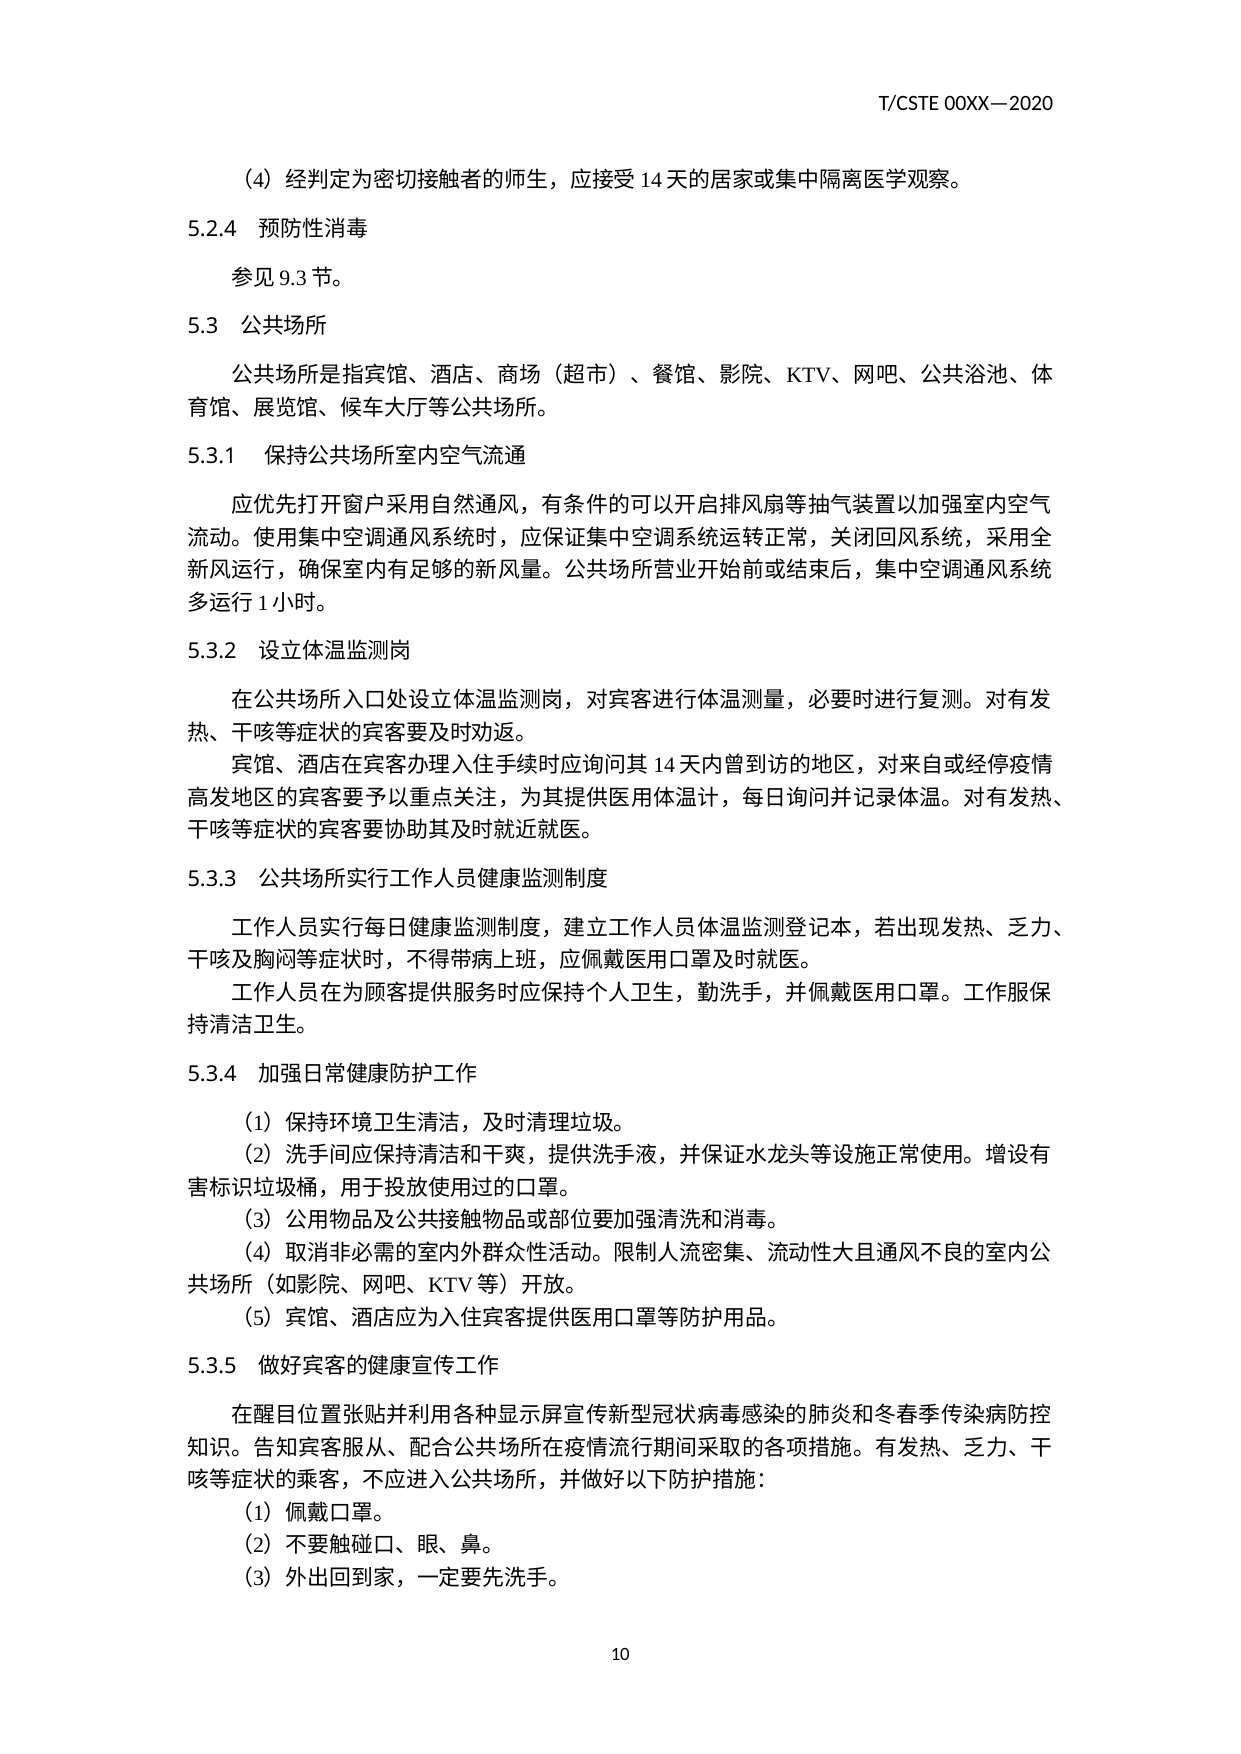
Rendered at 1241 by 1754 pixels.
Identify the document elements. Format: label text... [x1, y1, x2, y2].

text （3）公用物品及公共接触物品或部位要加强清洗和消毒。 [187, 1202, 1053, 1234]
text 应优先打开窗户采用自然通风，有条件的可以开启排风扇等抽气装置以加强室内空气流动。使用集中空调通风系统时，应保证集中空调系统运转正常，关闭回风系统，采用全新风运行，确保室内有足够的新风量。公共场所营业开始前或结束后，集中空调通风系统多运行1小时。 [187, 487, 1053, 617]
text 工作人员在为顾客提供服务时应保持个人卫生，勤洗手，并佩戴医用口罩。工作服保持清洁卫生。 [187, 974, 1053, 1039]
text （4）经判定为密切接触者的师生，应接受14天的居家或集中隔离医学观察。 [187, 162, 1053, 194]
text （4）取消非必需的室内外群众性活动。限制人流密集、流动性大且通风不良的室内公共场所（如影院、网吧、KTV等）开放。 [187, 1234, 1053, 1299]
text 公共场所实行工作人员健康监测制度 [187, 861, 1053, 893]
text 公共场所是指宾馆、酒店、商场（超市）、餐馆、影院、KTV、网吧、公共浴池、体育馆、展览馆、候车大厅等公共场所。 [187, 357, 1053, 422]
text （2）不要触碰口、眼、鼻。 [187, 1527, 1053, 1559]
text （3）外出回到家，一定要先洗手。 [187, 1559, 1053, 1592]
text 加强日常健康防护工作 [187, 1056, 1053, 1088]
text 在醒目位置张贴并利用各种显示屏宣传新型冠状病毒感染的肺炎和冬春季传染病防控知识。告知宾客服从、配合公共场所在疫情流行期间采取的各项措施。有发热、乏力、干咳等症状的乘客，不应进入公共场所，并做好以下防护措施： [187, 1397, 1053, 1494]
text 做好宾客的健康宣传工作 [187, 1348, 1053, 1381]
text （1）保持环境卫生清洁，及时清理垃圾。 [187, 1104, 1053, 1137]
text 在公共场所入口处设立体温监测岗，对宾客进行体温测量，必要时进行复测。对有发热、干咳等症状的宾客要及时劝返。 [187, 682, 1053, 747]
text 工作人员实行每日健康监测制度，建立工作人员体温监测登记本，若出现发热、乏力、干咳及胸闷等症状时，不得带病上班，应佩戴医用口罩及时就医。 [187, 909, 1053, 974]
text （1）佩戴口罩。 [187, 1494, 1053, 1527]
text （5）宾馆、酒店应为入住宾客提供医用口罩等防护用品。 [187, 1299, 1053, 1332]
text （2）洗手间应保持清洁和干爽，提供洗手液，并保证水龙头等设施正常使用。增设有害标识垃圾桶，用于投放使用过的口罩。 [187, 1137, 1053, 1202]
text 参见9.3节。 [187, 259, 1053, 292]
text 设立体温监测岗 [187, 633, 1053, 666]
text 公共场所 [187, 308, 1053, 341]
text 宾馆、酒店在宾客办理入住手续时应询问其14天内曾到访的地区，对来自或经停疫情高发地区的宾客要予以重点关注，为其提供医用体温计，每日询问并记录体温。对有发热、干咳等症状的宾客要协助其及时就近就医。 [187, 747, 1053, 844]
text 保持公共场所室内空气流通 [187, 438, 1053, 471]
text 预防性消毒 [187, 211, 1053, 243]
